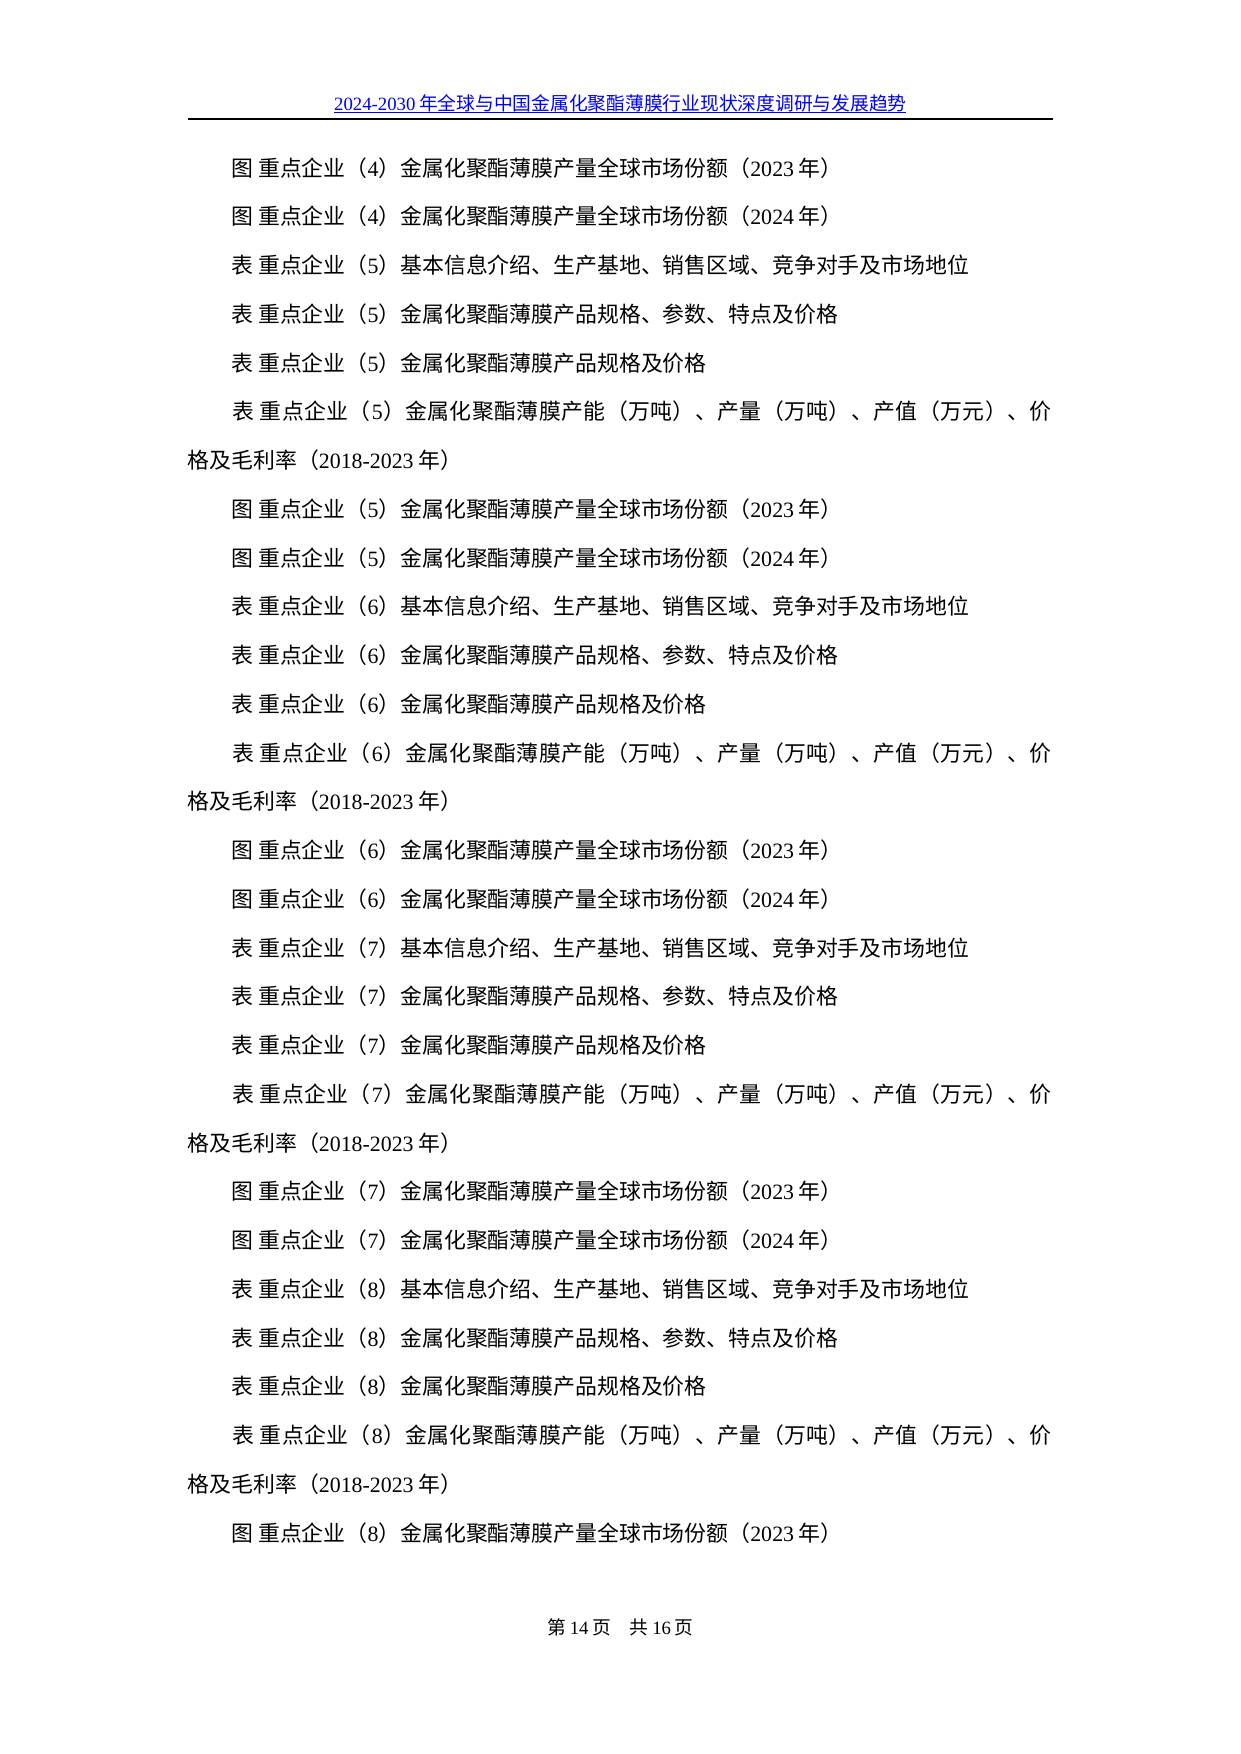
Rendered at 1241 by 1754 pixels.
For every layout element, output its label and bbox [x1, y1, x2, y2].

text [187, 150, 1053, 1548]
